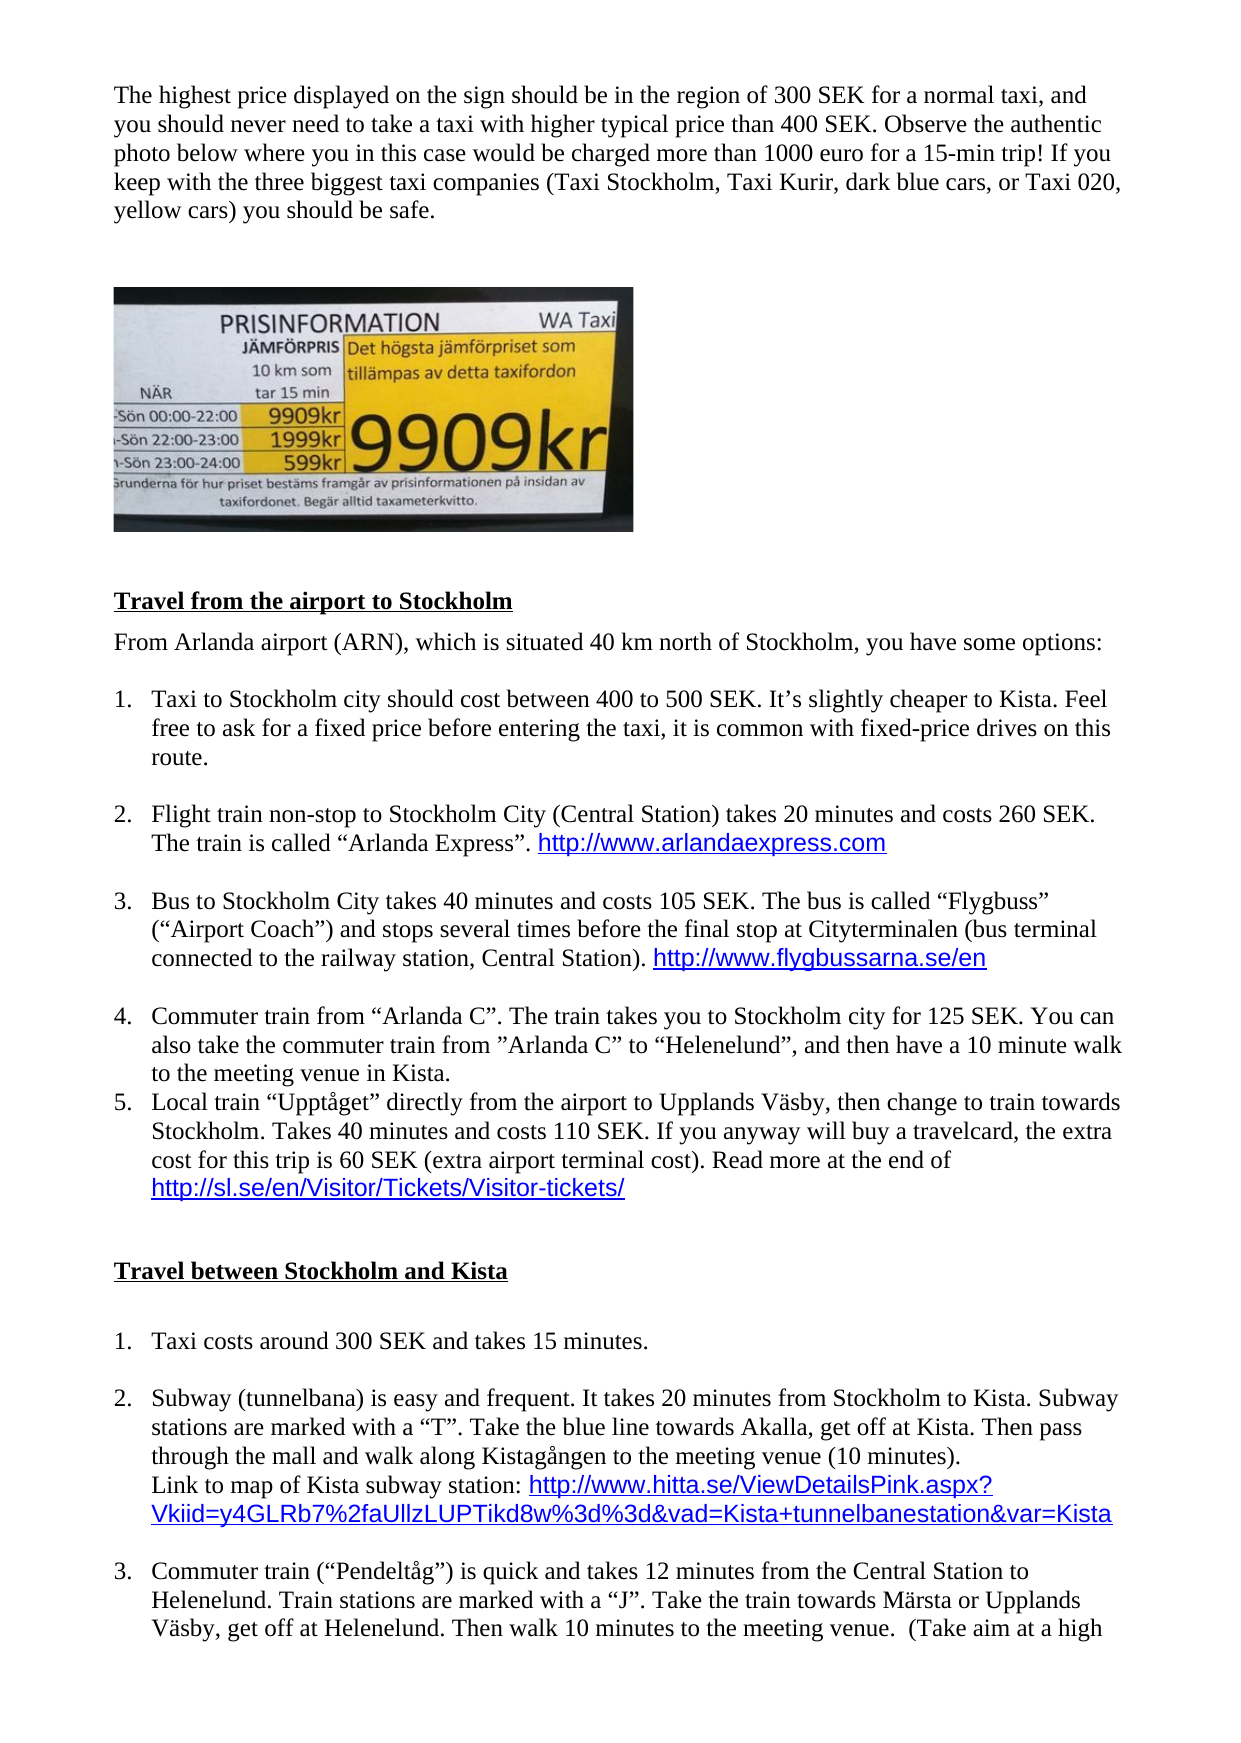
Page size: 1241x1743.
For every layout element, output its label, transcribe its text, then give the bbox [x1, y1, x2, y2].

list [113, 1556, 1127, 1642]
list Subway (tunnelbana) is easy and frequent. It takes 20 minutes from Stockholm to Kista. Subway stations are marked with a “T”. Take the blue line towards Akalla, get off at Kista. Then pass through the mall and walk along Kistagången to the meeting venue (10 minutes). Link to map of Kista subway station: http://www.hitta.se/ViewDetailsPink.aspx?Vkiid=y4GLRb7%2faUllzLUPTikd8w%3d%3d&vad=Kista+tunnelbanestation&var=Kista [113, 1383, 1127, 1556]
text The highest price displayed on the sign should be in the region of 300 SEK for a normal taxi, and you should never need to take a taxi with higher typical price than 400 SEK. Observe the authentic photo below where you in this case would be charged more than 1000 euro for a 15-min trip! If you keep with the three biggest taxi companies (Taxi Stockholm, Taxi Kurir, dark blue cars, or Taxi 020, yellow cars) you should be safe. [113, 81, 1127, 274]
list Taxi costs around 300 SEK and takes 15 minutes. [113, 1326, 1127, 1383]
list Taxi to city should cost between 400 to 500 SEK. It’s slightly cheaper to Kista. Feel free to ask for a fixed price before entering the taxi, it is common with fixed-price drives on this route. [113, 684, 1127, 799]
list Commuter train from “Arlanda C”. The train takes you to Stockholm city for 125 SEK. You can also take the commuter train from ”Arlanda C” to “Helenelund”, and then have a 10 minute walk to the meeting venue in Kista. [113, 1001, 1127, 1087]
text Travel from the airport to Stockholm [113, 586, 1127, 614]
text From Arlanda airport (ARN), which is situated 40 km north of Stockholm, you have some options: [113, 627, 1127, 684]
list Bus to Stockholm City takes 40 minutes and costs 105 SEK. The bus is called “Flygbuss” (“Airport Coach”) and stops several times before the final stop at Cityterminalen (bus terminal connected to the railway station, Central Station). http://www.flygbussarna.se/en [113, 886, 1127, 1001]
list Flight train non-stop to (Central Station) takes 20 minutes and costs 260 SEK. The train is called “Arlanda Express”. http://www.arlandaexpress.com [113, 799, 1127, 886]
picture [113, 287, 634, 532]
list Local train “Upptåget” directly from the airport to Upplands Väsby, then change to train towards Stockholm. Takes 40 minutes and costs 110 SEK. If you anyway will buy a travelcard, the extra cost for this trip is 60 SEK (extra airport terminal cost). Read more at the end of http://sl.se/en/Visitor/Tickets/Visitor-tickets/ [113, 1087, 1127, 1202]
text Travel between Stockholm and Kista [113, 1256, 1127, 1285]
